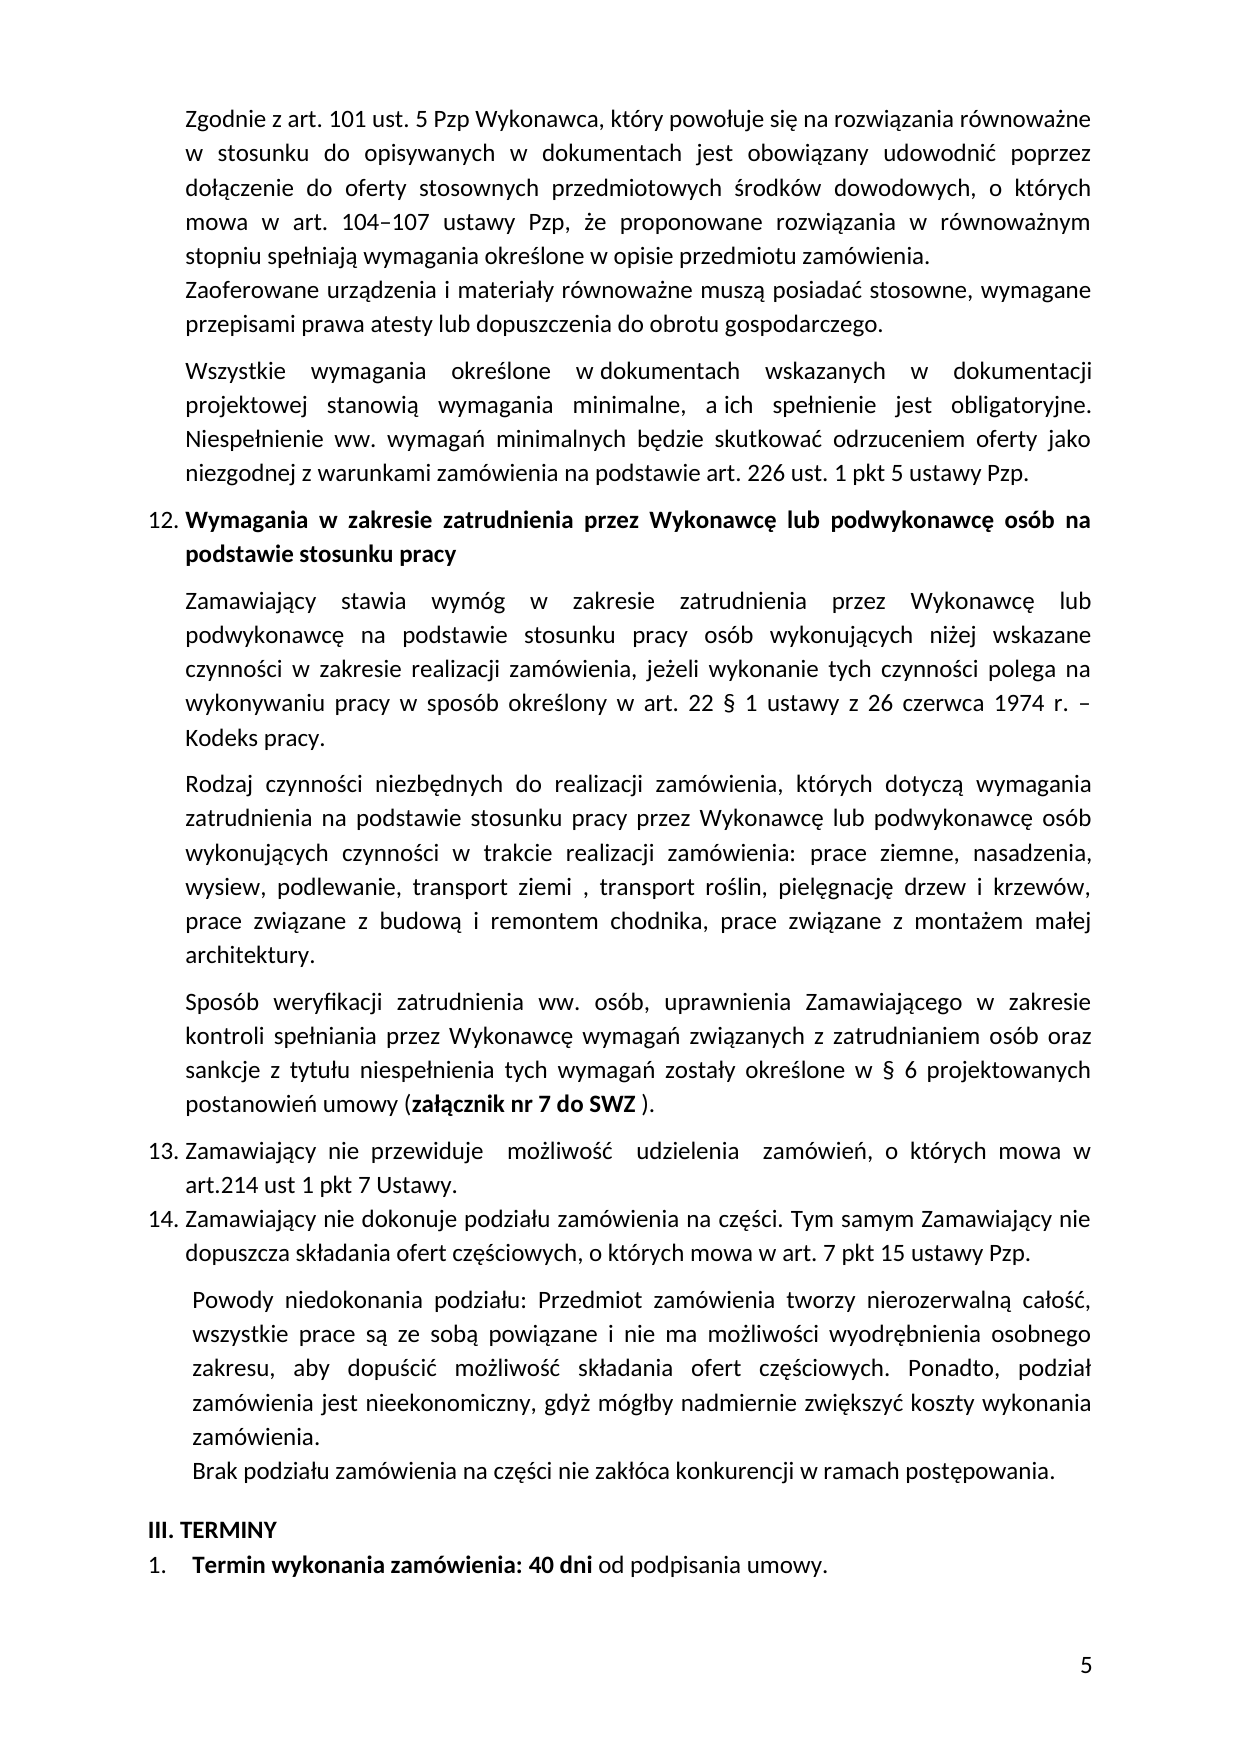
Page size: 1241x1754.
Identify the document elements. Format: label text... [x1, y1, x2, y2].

list Rodzaj czynności niezbędnych do realizacji zamówienia, których dotyczą wymagania zatrudnienia na podstawie stosunku pracy przez Wykonawcę lub podwykonawcę osób wykonujących czynności w trakcie realizacji zamówienia: prace ziemne, nasadzenia, wysiew, podlewanie, transport ziemi , transport roślin, pielęgnację drzew i krzewów, prace związane z budową i remontem chodnika, prace związane z montażem małej architektury. [185, 768, 1093, 970]
list Zamawiający nie przewiduje możliwość udzielenia zamówień, o których mowa w art.214 ust 1 pkt 7 Ustawy. [148, 1135, 1093, 1200]
text Brak podziału zamówienia na części nie zakłóca konkurencji w ramach postępowania. [192, 1455, 1093, 1486]
list Zamawiający stawia wymóg w zakresie zatrudnienia przez Wykonawcę lub podwykonawcę na podstawie stosunku pracy osób wykonujących niżej wskazane czynności w zakresie realizacji zamówienia, jeżeli wykonanie tych czynności polega na wykonywaniu pracy w sposób określony w art. 22 § 1 ustawy z 26 czerwca 1974 r. – Kodeks pracy. [185, 585, 1093, 752]
list Termin wykonania zamówienia: 40 dni od podpisania umowy. [148, 1549, 1093, 1580]
list III. TERMINY [148, 1514, 1093, 1545]
list Wszystkie wymagania określone w dokumentach wskazanych w dokumentacji projektowej stanowią wymagania minimalne, a ich spełnienie jest obligatoryjne. Niespełnienie ww. wymagań minimalnych będzie skutkować odrzuceniem oferty jako niezgodnej z warunkami zamówienia na podstawie art. 226 ust. 1 pkt 5 ustawy Pzp. [185, 355, 1093, 488]
list Zaoferowane urządzenia i materiały równoważne muszą posiadać stosowne, wymagane przepisami prawa atesty lub dopuszczenia do obrotu gospodarczego. [185, 274, 1093, 339]
text Powody niedokonania podziału: Przedmiot zamówienia tworzy nierozerwalną całość, wszystkie prace są ze sobą powiązane i nie ma możliwości wyodrębnienia osobnego zakresu, aby dopuścić możliwość składania ofert częściowych. Ponadto, podział zamówienia jest nieekonomiczny, gdyż mógłby nadmiernie zwiększyć koszty wykonania zamówienia. [192, 1284, 1093, 1451]
list Zamawiający nie dokonuje podziału zamówienia na części. Tym samym Zamawiający nie dopuszcza składania ofert częściowych, o których mowa w art. 7 pkt 15 ustawy Pzp. [148, 1203, 1093, 1268]
list Zgodnie z art. 101 ust. 5 Pzp Wykonawca, który powołuje się na rozwiązania równoważne w stosunku do opisywanych w dokumentach jest obowiązany udowodnić poprzez dołączenie do oferty stosownych przedmiotowych środków dowodowych, o których mowa w art. 104–107 ustawy Pzp, że proponowane rozwiązania w równoważnym stopniu spełniają wymagania określone w opisie przedmiotu zamówienia. [185, 103, 1093, 271]
list Sposób weryfikacji zatrudnienia ww. osób, uprawnienia Zamawiającego w zakresie kontroli spełniania przez Wykonawcę wymagań związanych z zatrudnianiem osób oraz sankcje z tytułu niespełnienia tych wymagań zostały określone w § 6 projektowanych postanowień umowy (załącznik nr 7 do SWZ ). [185, 986, 1093, 1119]
list Wymagania w zakresie zatrudnienia przez Wykonawcę lub podwykonawcę osób na podstawie stosunku pracy [148, 504, 1093, 569]
